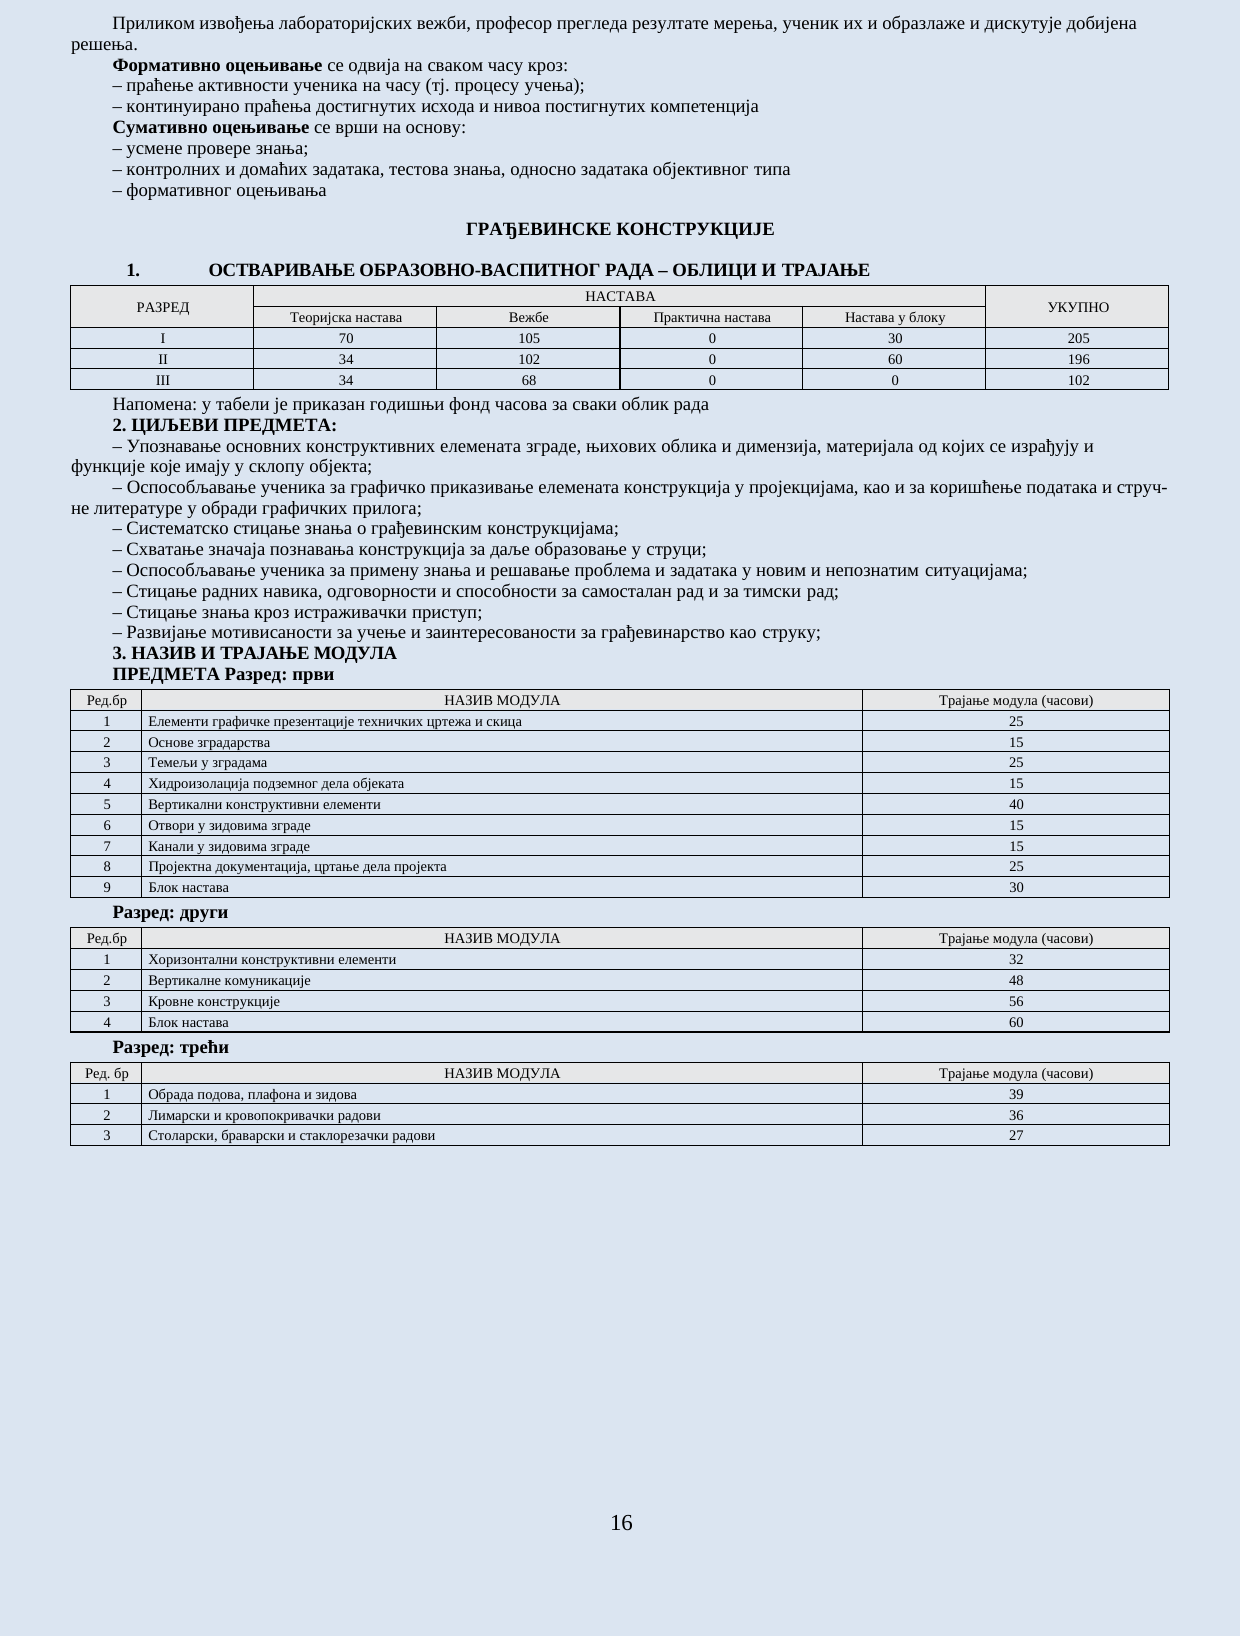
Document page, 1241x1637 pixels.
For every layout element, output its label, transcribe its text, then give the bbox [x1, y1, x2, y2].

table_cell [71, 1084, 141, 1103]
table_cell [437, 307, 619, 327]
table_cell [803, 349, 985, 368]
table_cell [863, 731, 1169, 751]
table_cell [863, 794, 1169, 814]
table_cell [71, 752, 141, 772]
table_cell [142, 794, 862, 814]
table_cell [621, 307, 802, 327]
list праћење активности ученика на часу (тј. процесу учења); [112, 75, 1184, 96]
list Схватање значаја познавања конструкција за даље образовање у струци; [112, 539, 1184, 560]
list Стицање знања кроз истраживачки приступ; [112, 601, 1184, 622]
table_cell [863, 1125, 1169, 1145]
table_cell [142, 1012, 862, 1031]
text Напомена: у табели је приказан годишњи фонд часова за сваки облик рада [112, 393, 1184, 415]
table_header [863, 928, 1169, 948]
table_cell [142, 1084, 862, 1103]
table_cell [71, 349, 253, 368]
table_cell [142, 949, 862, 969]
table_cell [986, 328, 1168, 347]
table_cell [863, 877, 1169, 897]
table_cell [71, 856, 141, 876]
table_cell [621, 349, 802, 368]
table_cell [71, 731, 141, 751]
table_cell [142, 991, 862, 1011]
list ОСТВАРИВАЊЕ ОБРАЗОВНО-ВАСПИТНОГ РАДА – ОБЛИЦИ И ТРАЈАЊЕ [126, 259, 1184, 281]
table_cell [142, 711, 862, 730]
list усмене провере знања; [112, 138, 1184, 158]
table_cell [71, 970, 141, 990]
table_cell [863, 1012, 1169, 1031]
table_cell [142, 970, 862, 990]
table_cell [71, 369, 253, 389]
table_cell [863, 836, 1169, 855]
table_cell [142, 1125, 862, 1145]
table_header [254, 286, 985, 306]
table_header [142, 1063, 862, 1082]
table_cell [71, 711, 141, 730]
subtitle НАЗИВ И ТРАЈАЊЕ МОДУЛА ПРЕДМЕТА Разред: први [112, 643, 508, 684]
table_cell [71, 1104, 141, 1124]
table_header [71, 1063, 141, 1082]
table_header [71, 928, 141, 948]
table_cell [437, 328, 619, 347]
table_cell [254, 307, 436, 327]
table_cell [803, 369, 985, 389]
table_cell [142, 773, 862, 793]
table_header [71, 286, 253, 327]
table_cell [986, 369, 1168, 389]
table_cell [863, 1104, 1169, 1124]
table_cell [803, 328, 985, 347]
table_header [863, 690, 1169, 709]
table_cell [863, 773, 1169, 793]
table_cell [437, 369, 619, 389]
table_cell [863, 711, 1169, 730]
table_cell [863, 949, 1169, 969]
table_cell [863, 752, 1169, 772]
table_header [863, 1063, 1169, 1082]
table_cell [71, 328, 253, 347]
list Оспособљавање ученика за графичко приказивање елемената конструкција у пројекцијама, као и за коришћење података и струч- не литературе у обради графичких прилога; [71, 477, 1169, 518]
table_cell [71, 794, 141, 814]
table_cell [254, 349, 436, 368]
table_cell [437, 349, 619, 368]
subtitle ЦИЉЕВИ ПРЕДМЕТА: [112, 415, 1184, 436]
list Развијање мотивисаности за учење и заинтересованости за грађевинарство као струку; [112, 622, 1184, 643]
list Стицање радних навика, одговорности и способности за самосталан рад и за тимски рад; [112, 581, 1184, 601]
list Упознавање основних конструктивних елемената зграде, њихових облика и димензија, материјала од којих се израђују и функције које имају у склопу објекта; [71, 436, 1170, 477]
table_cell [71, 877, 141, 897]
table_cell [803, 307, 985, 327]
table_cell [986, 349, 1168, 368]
list Систематско стицање знања о грађевинским конструкцијама; [112, 518, 1184, 539]
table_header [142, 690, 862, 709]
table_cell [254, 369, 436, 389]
text Формативно оцењивање се одвија на сваком часу кроз: [112, 55, 1184, 75]
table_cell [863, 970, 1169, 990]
list Оспособљавање ученика за примену знања и решавање проблема и задатака у новим и непознатим ситуацијама; [112, 560, 1184, 581]
text Сумативно оцењивање се врши на основу: [112, 117, 1184, 138]
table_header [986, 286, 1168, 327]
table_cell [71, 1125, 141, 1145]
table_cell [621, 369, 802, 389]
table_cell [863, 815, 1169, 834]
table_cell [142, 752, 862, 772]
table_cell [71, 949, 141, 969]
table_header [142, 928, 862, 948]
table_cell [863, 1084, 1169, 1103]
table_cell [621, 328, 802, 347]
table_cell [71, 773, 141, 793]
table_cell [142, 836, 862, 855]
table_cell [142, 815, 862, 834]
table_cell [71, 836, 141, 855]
text Разред: други [112, 901, 1184, 923]
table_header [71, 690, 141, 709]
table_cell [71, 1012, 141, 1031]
list формативног оцењивања [112, 179, 1184, 201]
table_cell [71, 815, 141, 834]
list континуирано праћења достигнутих исхода и нивоа постигнутих компетенција [112, 96, 1184, 117]
text Приликом извођења лабораторијских вежби, професор прегледа резултате мерења, ученик их и образлаже и дискутује добијена решења. [71, 13, 1184, 55]
text Разред: трећи [112, 1036, 1184, 1057]
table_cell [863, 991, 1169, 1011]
list контролних и домаћих задатака, тестова знања, односно задатака објективног типа [112, 158, 1184, 179]
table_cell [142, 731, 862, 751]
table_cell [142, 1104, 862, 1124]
subtitle ГРАЂЕВИНСКЕ КОНСТРУКЦИЈЕ [355, 217, 885, 239]
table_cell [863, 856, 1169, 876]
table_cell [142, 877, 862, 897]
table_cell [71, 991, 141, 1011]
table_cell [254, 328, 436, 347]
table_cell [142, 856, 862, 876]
